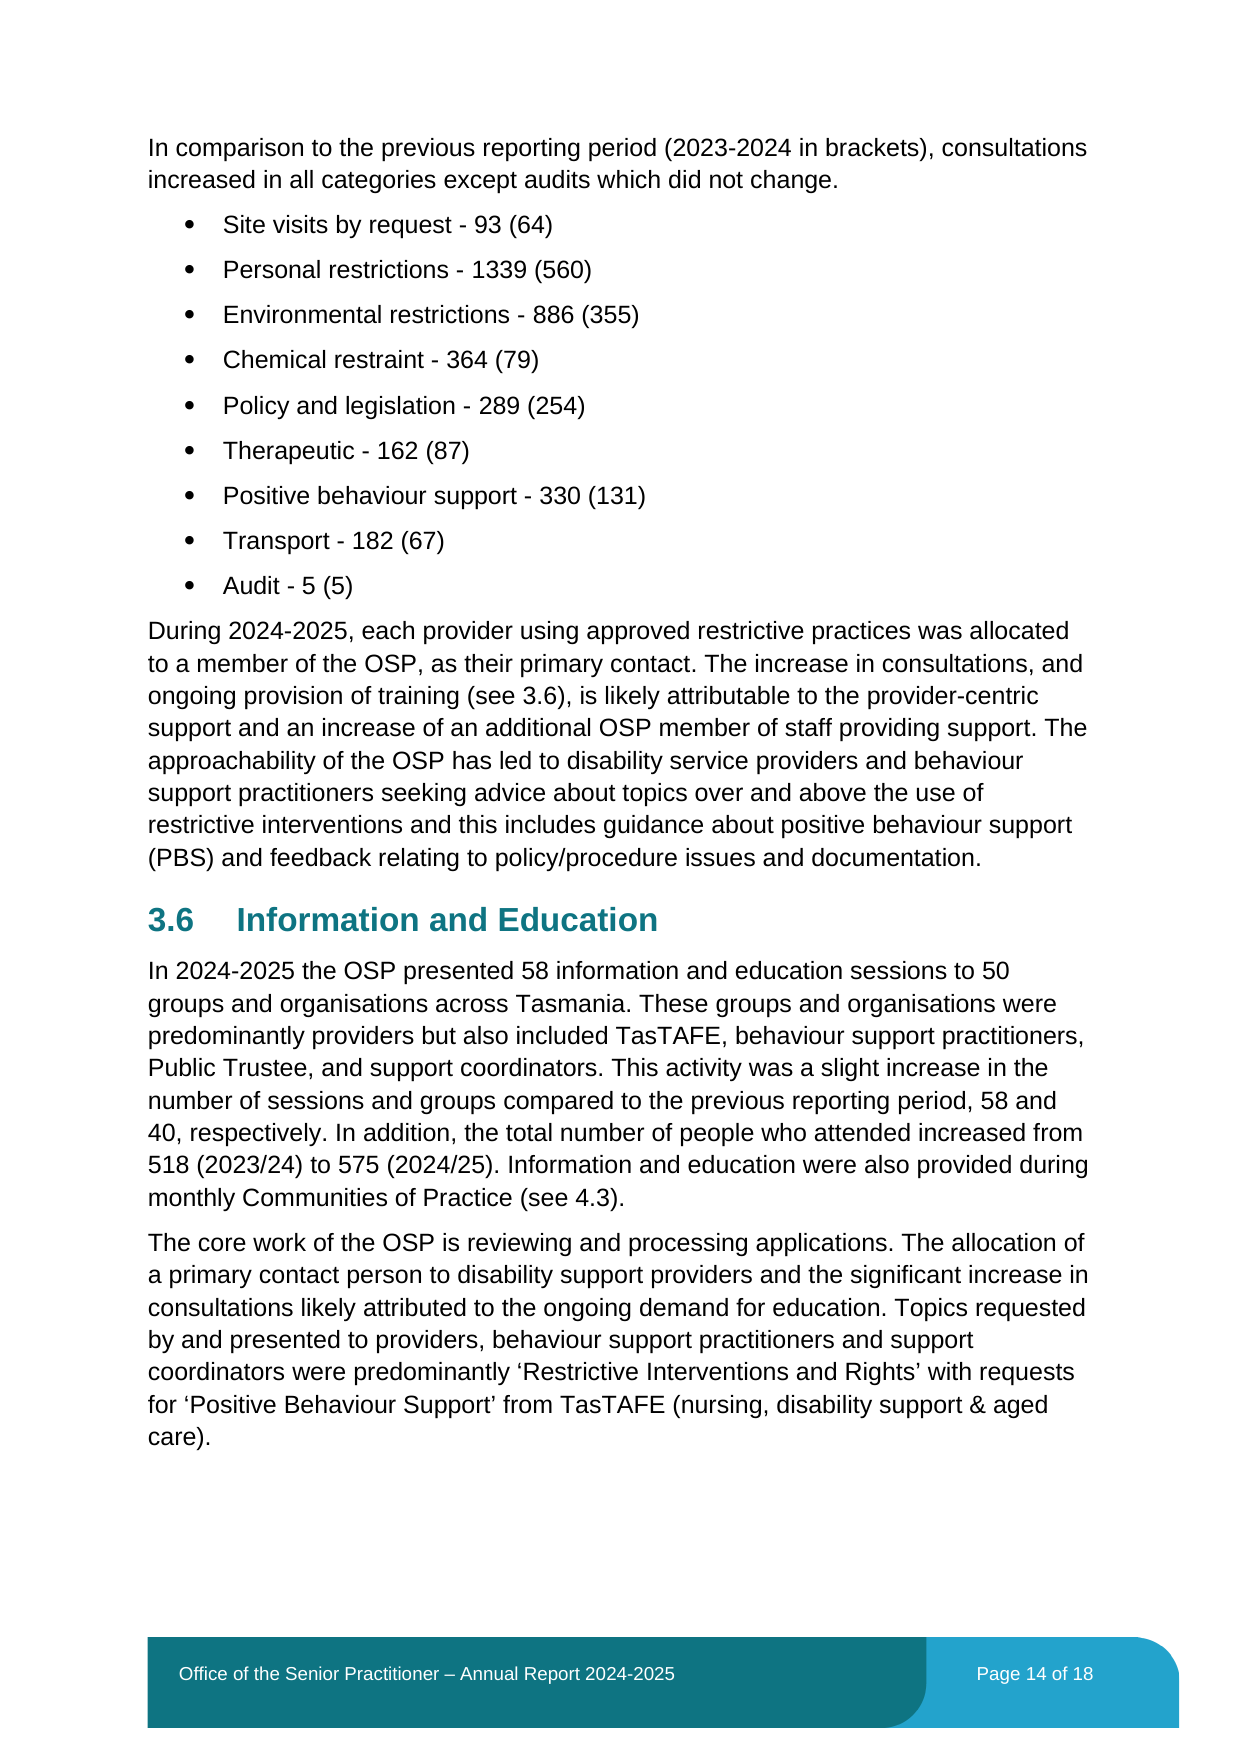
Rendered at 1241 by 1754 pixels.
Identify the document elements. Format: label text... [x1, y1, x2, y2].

picture [147, 1637, 1180, 1728]
list Site visits by request - 93 (64) [185, 210, 1093, 239]
text In comparison to the previous reporting period (2023-2024 in brackets), consultations increased in all categories except audits which did not change. [148, 133, 1093, 194]
list Environmental restrictions - 886 (355) [185, 300, 1093, 329]
list Therapeutic - 162 (87) [185, 436, 1093, 464]
text In 2024-2025 the OSP presented 58 information and education sessions to 50 groups and organisations across Tasmania. These groups and organisations were predominantly providers but also included TasTAFE, behaviour support practitioners, Public Trustee, and support coordinators. This activity was a slight increase in the number of sessions and groups compared to the previous reporting period, 58 and 40, respectively. In addition, the total number of people who attended increased from 518 (2023/24) to 575 (2024/25). Information and education were also provided during monthly Communities of Practice (see 4.3). [148, 956, 1093, 1212]
list Audit - 5 (5) [185, 571, 1093, 600]
list Positive behaviour support - 330 (131) [185, 481, 1093, 510]
list Personal restrictions - 1339 (560) [185, 255, 1093, 284]
list Transport - 182 (67) [185, 526, 1093, 555]
list Chemical restraint - 364 (79) [185, 346, 1093, 374]
text The core work of the OSP is reviewing and processing applications. The allocation of a primary contact person to disability support providers and the significant increase in consultations likely attributed to the ongoing demand for education. Topics requested by and presented to providers, behaviour support practitioners and support coordinators were predominantly ‘Restrictive Interventions and Rights’ with requests for ‘Positive Behaviour Support’ from TasTAFE (nursing, disability support & aged care). [148, 1228, 1093, 1451]
list Policy and legislation - 289 (254) [185, 391, 1093, 419]
subtitle 3.6 Information and Education [148, 900, 1093, 939]
text During 2024-2025, each provider using approved restrictive practices was allocated to a member of the OSP, as their primary contact. The increase in consultations, and ongoing provision of training (see 3.6), is likely attributable to the provider-centric support and an increase of an additional OSP member of staff providing support. The approachability of the OSP has led to disability service providers and behaviour support practitioners seeking advice about topics over and above the use of restrictive interventions and this includes guidance about positive behaviour support (PBS) and feedback relating to policy/procedure issues and documentation. [148, 616, 1093, 872]
